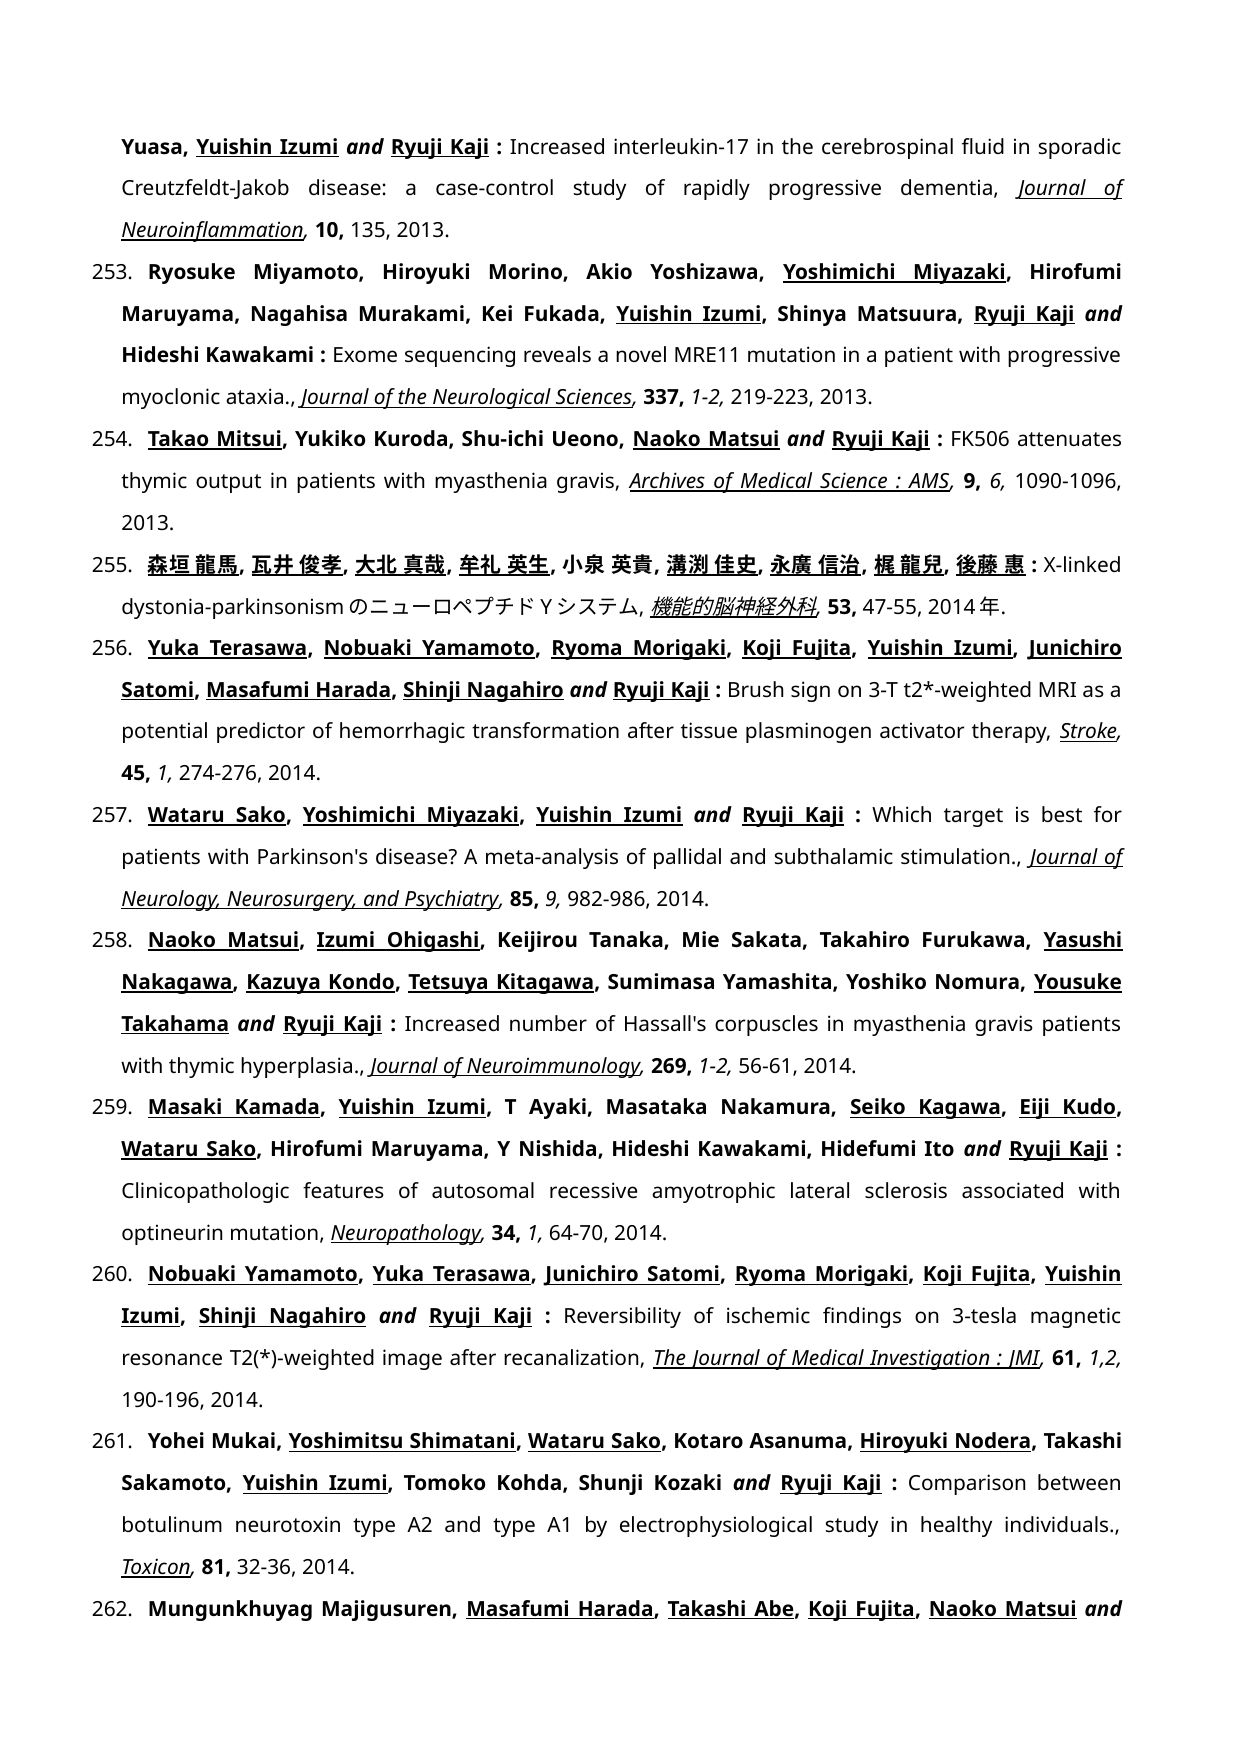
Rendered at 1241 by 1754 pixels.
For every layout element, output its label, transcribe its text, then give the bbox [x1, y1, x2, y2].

list Yohei Mukai, Yoshimitsu Shimatani, Wataru Sako, Kotaro Asanuma, Hiroyuki Nodera, Takashi Sakamoto, Yuishin Izumi, Tomoko Kohda, Shunji Kozaki and Ryuji Kaji : Comparison between botulinum neurotoxin type A2 and type A1 by electrophysiological study in healthy individuals., Toxicon, 81, 32-36, 2014. [92, 1420, 1122, 1587]
list Yuka Terasawa, Nobuaki Yamamoto, Ryoma Morigaki, Koji Fujita, Yuishin Izumi, Junichiro Satomi, Masafumi Harada, Shinji Nagahiro and Ryuji Kaji : Brush sign on 3-T t2*-weighted MRI as a potential predictor of hemorrhagic transformation after tissue plasminogen activator therapy, Stroke, 45, 1, 274-276, 2014. [92, 626, 1122, 793]
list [92, 125, 1122, 250]
list Masaki Kamada, Yuishin Izumi, T Ayaki, Masataka Nakamura, Seiko Kagawa, Eiji Kudo, Wataru Sako, Hirofumi Maruyama, Y Nishida, Hideshi Kawakami, Hidefumi Ito and Ryuji Kaji : Clinicopathologic features of autosomal recessive amyotrophic lateral sclerosis associated with optineurin mutation, Neuropathology, 34, 1, 64-70, 2014. [92, 1086, 1122, 1253]
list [92, 1587, 1122, 1629]
list 森垣 龍馬, 瓦井 俊孝, 大北 真哉, 牟礼 英生, 小泉 英貴, 溝渕 佳史, 永廣 信治, 梶 龍兒, 後藤 惠 : X-linked dystonia-parkinsonismのニューロペプチドYシステム, 機能的脳神経外科, 53, 47-55, 2014年. [92, 543, 1122, 626]
list Takao Mitsui, Yukiko Kuroda, Shu-ichi Ueono, Naoko Matsui and Ryuji Kaji : FK506 attenuates thymic output in patients with myasthenia gravis, Archives of Medical Science : AMS, 9, 6, 1090-1096, 2013. [92, 417, 1122, 543]
list Wataru Sako, Yoshimichi Miyazaki, Yuishin Izumi and Ryuji Kaji : Which target is best for patients with Parkinson's disease? A meta-analysis of pallidal and subthalamic stimulation., Journal of Neurology, Neurosurgery, and Psychiatry, 85, 9, 982-986, 2014. [92, 793, 1122, 919]
list Nobuaki Yamamoto, Yuka Terasawa, Junichiro Satomi, Ryoma Morigaki, Koji Fujita, Yuishin Izumi, Shinji Nagahiro and Ryuji Kaji : Reversibility of ischemic findings on 3-tesla magnetic resonance T2(*)-weighted image after recanalization, The Journal of Medical Investigation : JMI, 61, 1,2, 190-196, 2014. [92, 1253, 1122, 1420]
list Naoko Matsui, Izumi Ohigashi, Keijirou Tanaka, Mie Sakata, Takahiro Furukawa, Yasushi Nakagawa, Kazuya Kondo, Tetsuya Kitagawa, Sumimasa Yamashita, Yoshiko Nomura, Yousuke Takahama and Ryuji Kaji : Increased number of Hassall's corpuscles in myasthenia gravis patients with thymic hyperplasia., Journal of Neuroimmunology, 269, 1-2, 56-61, 2014. [92, 919, 1122, 1086]
list Ryosuke Miyamoto, Hiroyuki Morino, Akio Yoshizawa, Yoshimichi Miyazaki, Hirofumi Maruyama, Nagahisa Murakami, Kei Fukada, Yuishin Izumi, Shinya Matsuura, Ryuji Kaji and Hideshi Kawakami : Exome sequencing reveals a novel MRE11 mutation in a patient with progressive myoclonic ataxia., Journal of the Neurological Sciences, 337, 1-2, 219-223, 2013. [92, 250, 1122, 417]
